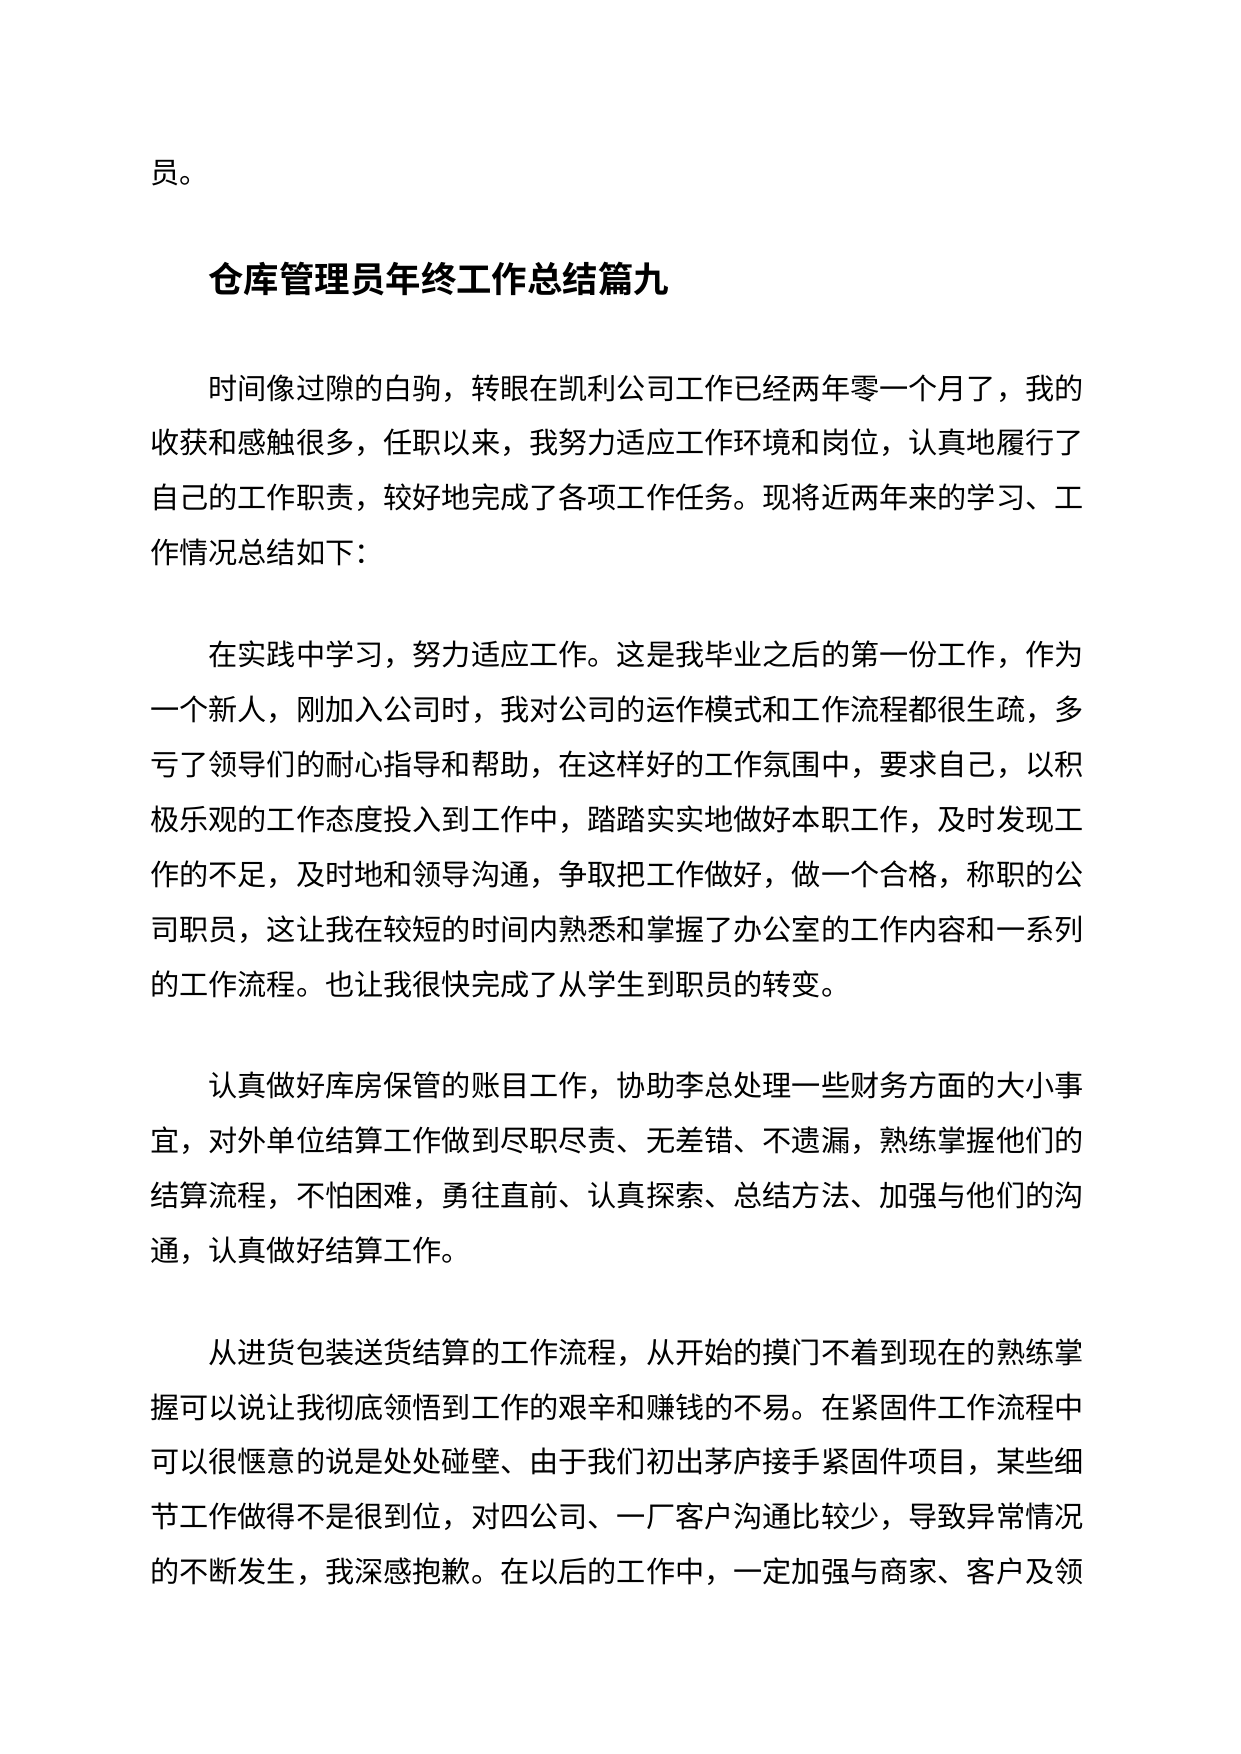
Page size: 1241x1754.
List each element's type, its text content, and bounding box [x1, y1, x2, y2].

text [150, 150, 1090, 192]
text 在实践中学习，努力适应工作。这是我毕业之后的第一份工作，作为一个新人，刚加入公司时，我对公司的运作模式和工作流程都很生疏，多亏了领导们的耐心指导和帮助，在这样好的工作氛围中，要求自己，以积极乐观的工作态度投入到工作中，踏踏实实地做好本职工作，及时发现工作的不足，及时地和领导沟通，争取把工作做好，做一个合格，称职的公司职员，这让我在较短的时间内熟悉和掌握了办公室的工作内容和一系列的工作流程。也让我很快完成了从学生到职员的转变。 [150, 632, 1090, 1003]
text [150, 1329, 1090, 1591]
text 仓库管理员年终工作总结篇九 [150, 252, 1090, 303]
text 时间像过隙的白驹，转眼在凯利公司工作已经两年零一个月了，我的收获和感触很多，任职以来，我努力适应工作环境和岗位，认真地履行了自己的工作职责，较好地完成了各项工作任务。现将近两年来的学习、工作情况总结如下： [150, 365, 1090, 572]
text 认真做好库房保管的账目工作，协助李总处理一些财务方面的大小事宜，对外单位结算工作做到尽职尽责、无差错、不遗漏，熟练掌握他们的结算流程，不怕困难，勇往直前、认真探索、总结方法、加强与他们的沟通，认真做好结算工作。 [150, 1063, 1090, 1270]
